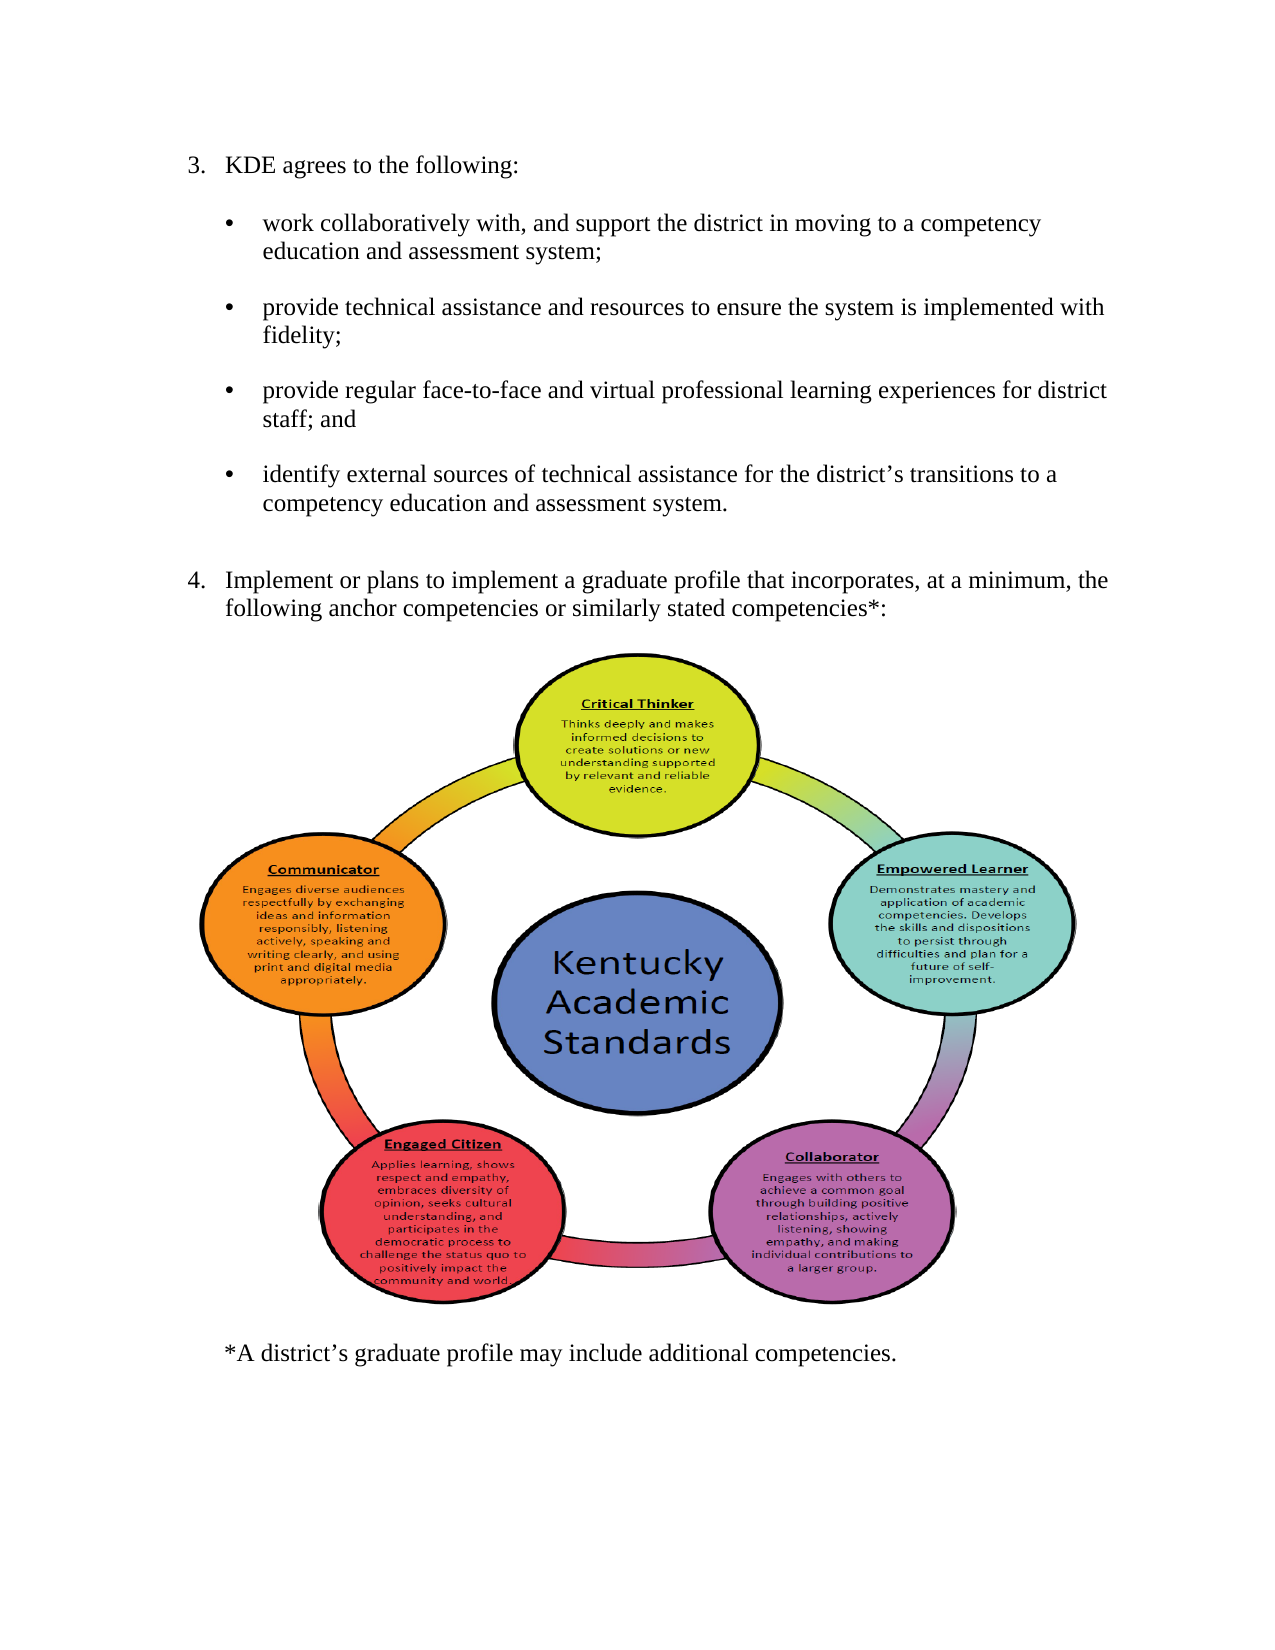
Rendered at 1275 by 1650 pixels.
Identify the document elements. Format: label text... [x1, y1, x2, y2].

list identify external sources of technical assistance for the district’s transitions to a competency education and assessment system. [225, 459, 1125, 517]
list provide technical assistance and resources to ensure the system is implemented with fidelity; [225, 291, 1125, 349]
list work collaboratively with, and support the district in moving to a competency education and assessment system; [225, 207, 1125, 265]
list Implement or plans to implement a graduate profile that incorporates, at a minimum, the following anchor competencies or similarly stated competencies*: [187, 565, 1125, 622]
text *A district’s graduate profile may include additional competencies. [224, 1338, 1125, 1367]
list provide regular face-to-face and virtual professional learning experiences for district staff; and [225, 375, 1125, 433]
list KDE agrees to the following: [187, 150, 1125, 179]
